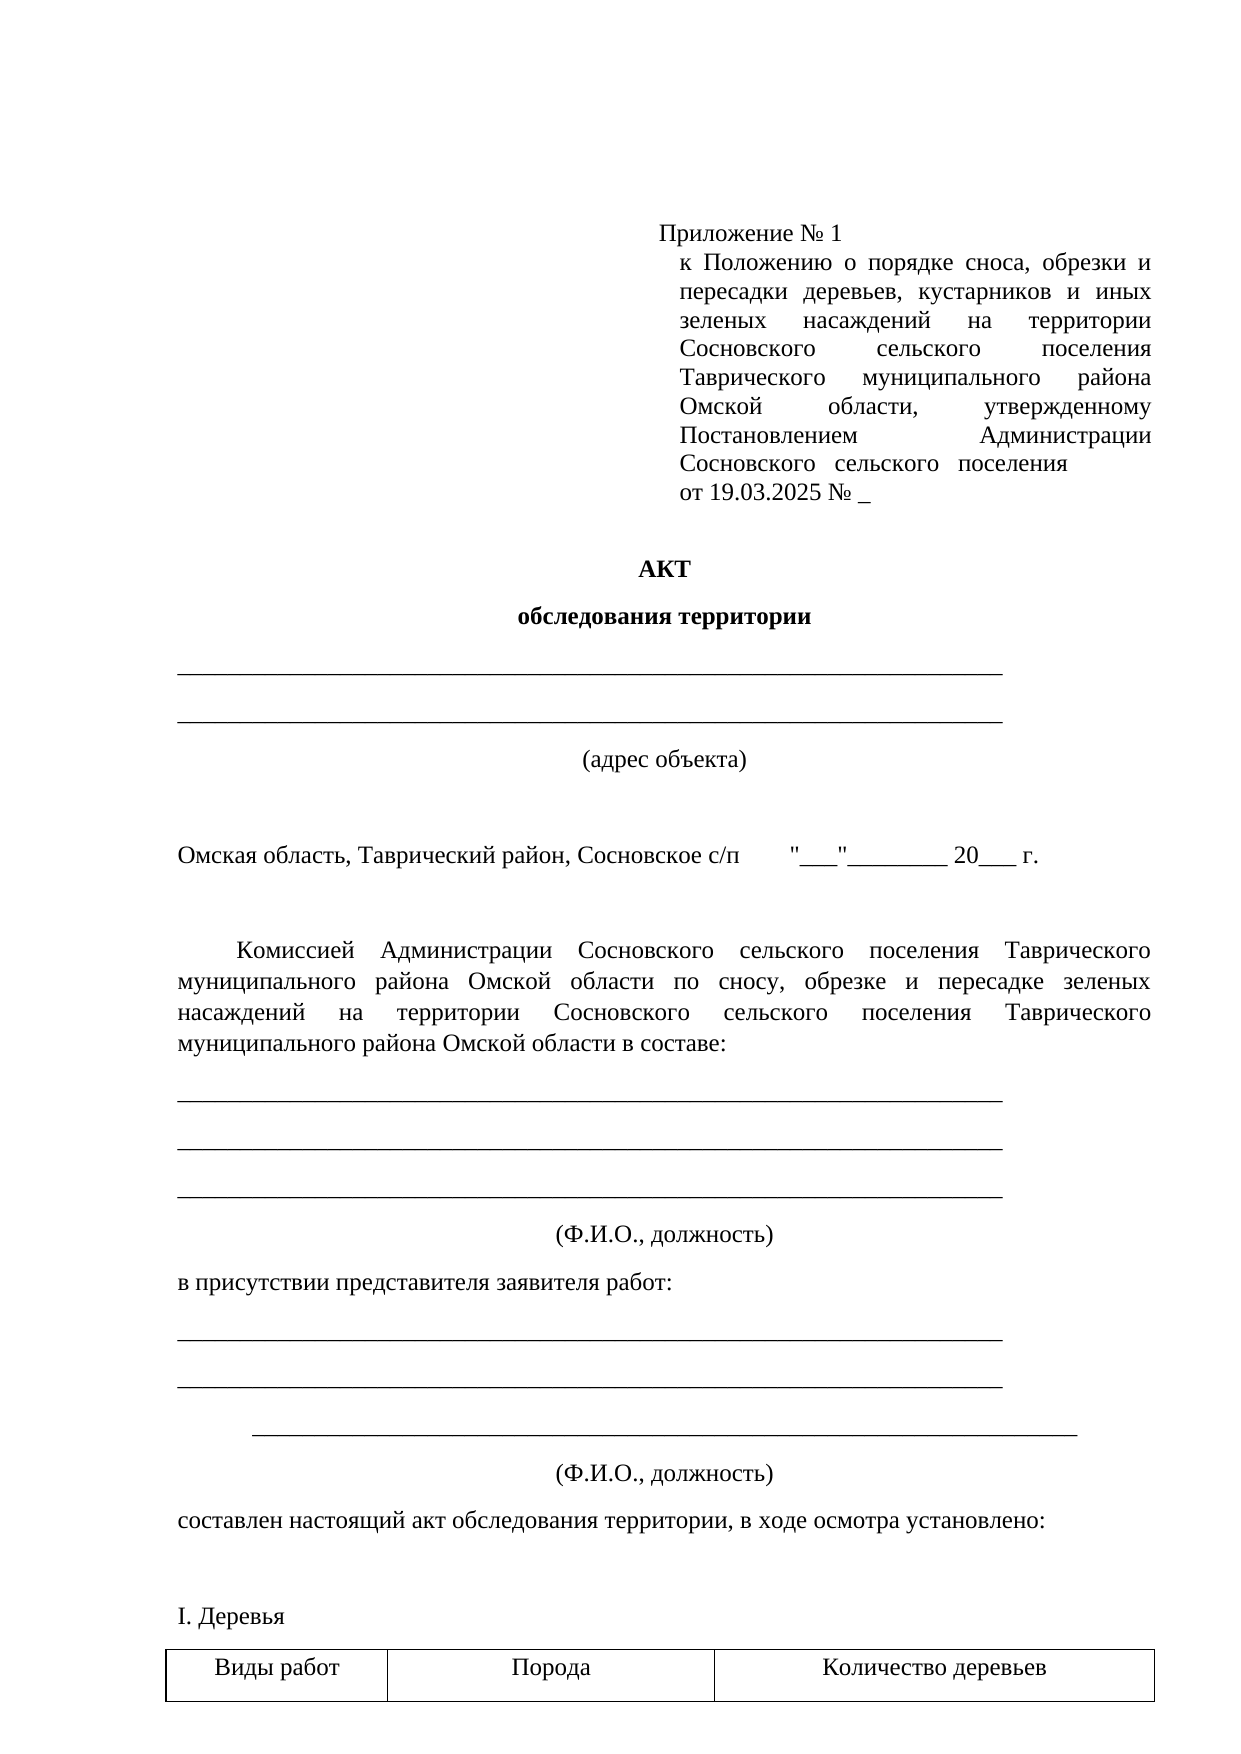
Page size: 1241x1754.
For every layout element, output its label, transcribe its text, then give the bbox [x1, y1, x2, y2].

title к Положению о порядке сноса, обрезки и пересадки деревьев, кустарников и иных зеленых насаждений на территории Сосновского сельского поселения Таврического муниципального района Омской области, утвержденному Постановлением Администрации Сосновского сельского поселения [679, 247, 1152, 477]
text __________________________________________________________________ [177, 1172, 1152, 1200]
title Приложение № 1 [177, 218, 1152, 247]
text __________________________________________________________________ [177, 697, 1152, 726]
text __________________________________________________________________ [177, 1124, 1152, 1153]
title от 19.03.2025 № _ [679, 477, 1152, 506]
text (адрес объекта) [177, 744, 1152, 773]
text I. Деревья [177, 1601, 1152, 1630]
text в присутствии представителя заявителя работ: [177, 1267, 1152, 1296]
text составлен настоящий акт обследования территории, в ходе осмотра установлено: [177, 1506, 1152, 1534]
text __________________________________________________________________ [177, 1076, 1152, 1105]
text Омская область, Таврический район, Сосновское с/п "___"________ 20___ г. [177, 840, 1152, 869]
text __________________________________________________________________ [177, 1410, 1152, 1439]
text Комиссией Администрации Сосновского сельского поселения Таврического муниципального района Омской области по сносу, обрезке и пересадке зеленых насаждений на территории Сосновского сельского поселения Таврического муниципального района Омской области в составе: [177, 935, 1152, 1057]
table_header Виды работ [167, 1650, 387, 1701]
table_header Количество деревьев [715, 1650, 1154, 1701]
text АКТ [177, 554, 1152, 582]
text __________________________________________________________________ [177, 1315, 1152, 1343]
text __________________________________________________________________ [177, 1362, 1152, 1391]
text __________________________________________________________________ [177, 649, 1152, 678]
table_header Порода [388, 1650, 714, 1701]
text (Ф.И.О., должность) [177, 1219, 1152, 1248]
text (Ф.И.О., должность) [177, 1458, 1152, 1487]
text обследования территории [177, 601, 1152, 630]
